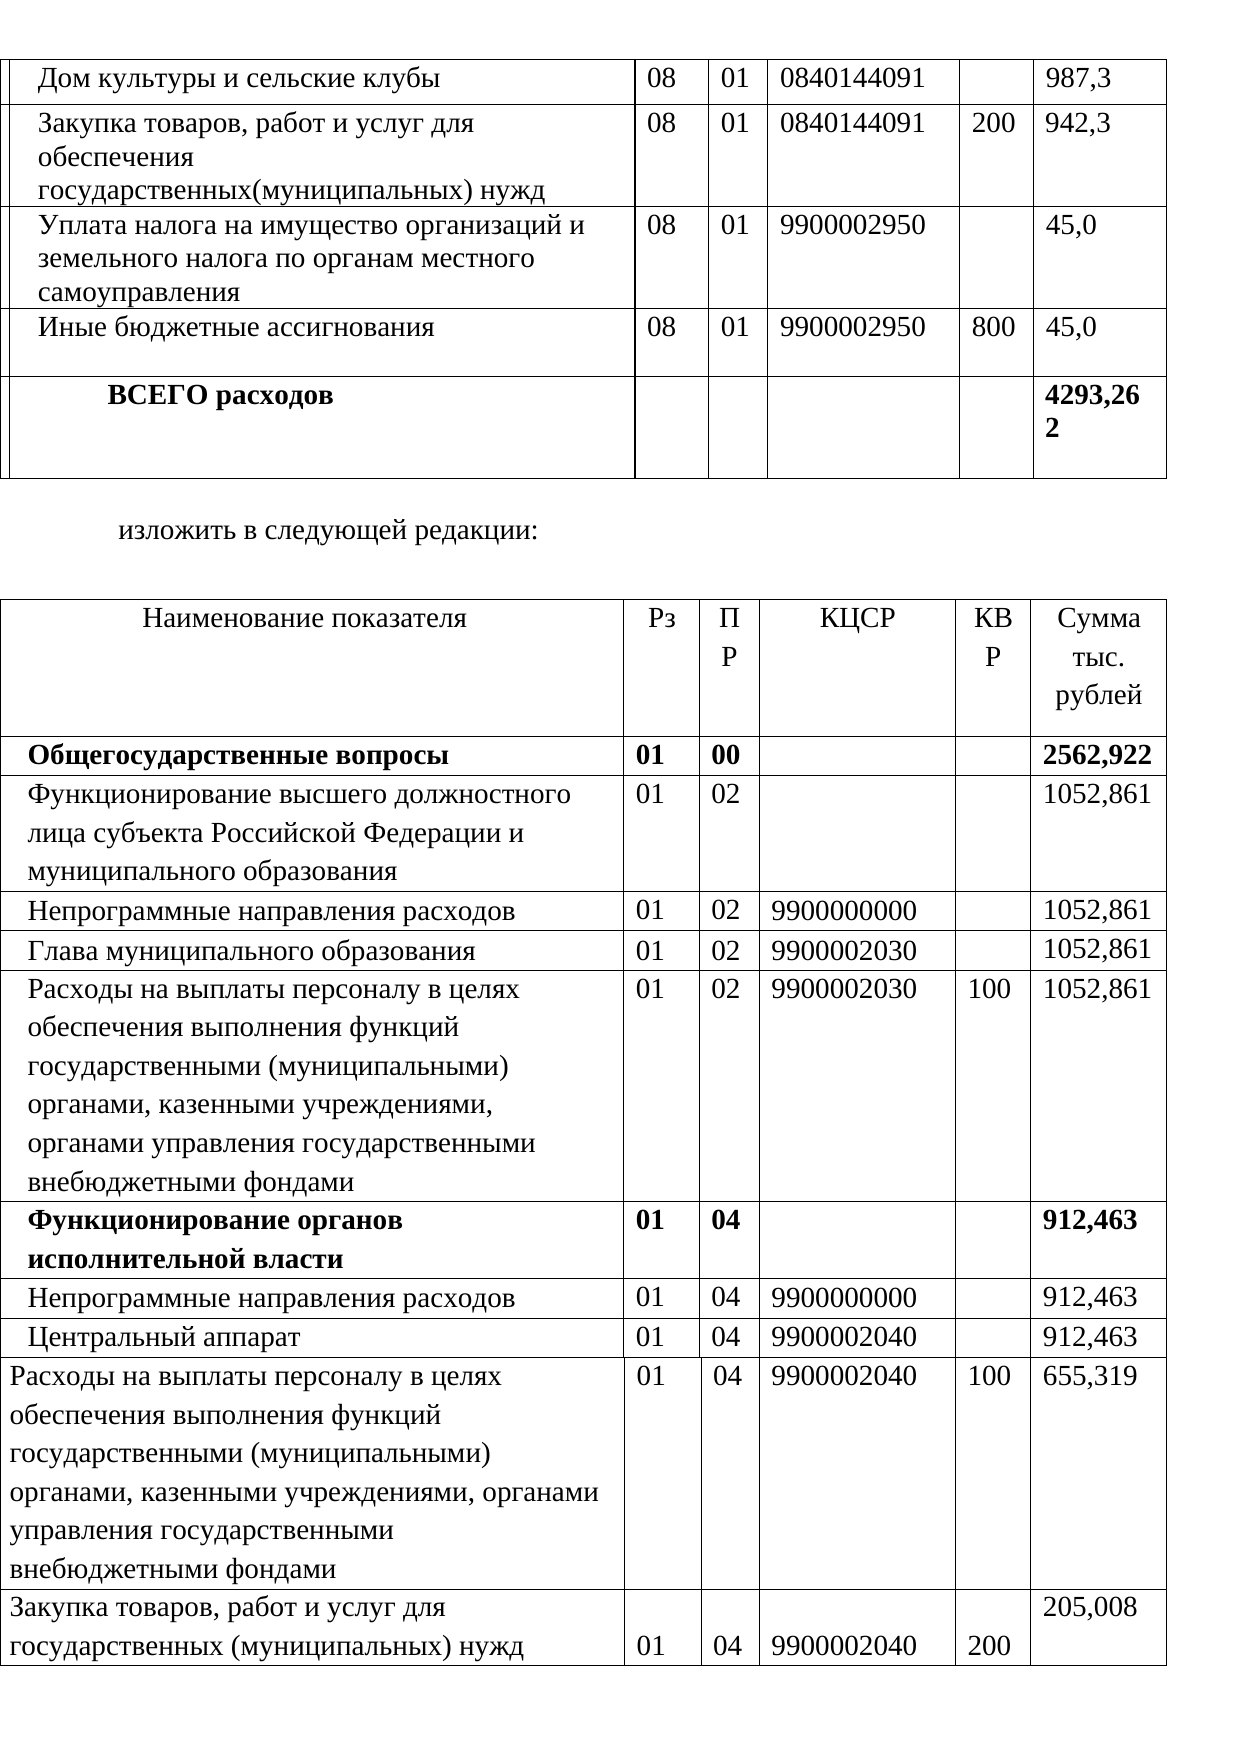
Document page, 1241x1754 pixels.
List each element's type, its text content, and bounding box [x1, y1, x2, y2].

table_cell 01 [624, 1279, 699, 1318]
table_cell Непрограммные направления расходов [1, 892, 623, 930]
table_cell [768, 377, 959, 477]
table_cell 45,0 [1034, 207, 1166, 308]
table_cell Общегосударственные вопросы [1, 737, 623, 775]
table_cell 1052,861 [1031, 892, 1166, 930]
table_cell [1, 60, 9, 104]
table_cell 04 [700, 1202, 759, 1278]
table_cell 01 [624, 931, 699, 970]
table_cell 01 [624, 892, 699, 930]
table_cell 04 [700, 1319, 759, 1357]
table_cell 205,008 [1031, 1590, 1166, 1665]
table_cell Дом культуры и сельские клубы [10, 60, 634, 104]
table_cell 01 [625, 1590, 701, 1665]
table_cell 01 [709, 207, 767, 308]
table_cell 45,0 [1034, 309, 1166, 376]
table_cell [956, 1279, 1030, 1318]
table_cell 9900002950 [768, 309, 959, 376]
table_cell 1052,861 [1031, 931, 1166, 970]
table_cell Уплата налога на имущество организаций и земельного налога по органам местного самоуправления [10, 207, 634, 308]
table_cell 01 [709, 60, 767, 104]
table_cell 01 [625, 1358, 701, 1588]
table_cell 9900000000 [760, 892, 955, 930]
table_cell 0840144091 [768, 60, 959, 104]
table_cell 9900000000 [760, 1279, 955, 1318]
table_cell 04 [702, 1590, 759, 1665]
table_cell 987,3 [1034, 60, 1166, 104]
table_cell Закупка товаров, работ и услуг для государственных (муниципальных) нужд [1, 1590, 624, 1665]
table_cell 01 [624, 737, 699, 775]
table_cell ВСЕГО расходов [10, 377, 634, 477]
table_cell 04 [700, 1279, 759, 1318]
table_cell [1, 207, 9, 308]
table_cell [960, 60, 1033, 104]
table_cell [1, 105, 9, 206]
table_cell 01 [624, 1202, 699, 1278]
table_cell [760, 737, 955, 775]
table_cell 08 [636, 60, 708, 104]
table_cell 9900002040 [760, 1358, 955, 1588]
table_header КЦСР [760, 600, 955, 736]
table_cell 912,463 [1031, 1202, 1166, 1278]
table_cell Центральный аппарат [1, 1319, 623, 1357]
table_cell Глава муниципального образования [1, 931, 623, 970]
table_header Наименование показателя [1, 600, 623, 736]
table_cell [960, 207, 1033, 308]
table_cell Расходы на выплаты персоналу в целях обеспечения выполнения функций государственными (муниципальными) органами, казенными учреждениями, органами управления государственными внебюджетными фондами [1, 1358, 624, 1588]
table_cell 02 [700, 971, 759, 1201]
table_cell 9900002040 [760, 1590, 955, 1665]
table_cell 04 [702, 1358, 759, 1588]
table_cell 100 [956, 1358, 1030, 1588]
table_cell [956, 737, 1030, 775]
table_cell 9900002040 [760, 1319, 955, 1357]
table_cell 01 [709, 105, 767, 206]
table_cell 912,463 [1031, 1319, 1166, 1357]
table_cell 02 [700, 776, 759, 891]
table_cell [636, 377, 708, 477]
table_cell 08 [636, 105, 708, 206]
table_cell 9900002030 [760, 931, 955, 970]
table_cell 0840144091 [768, 105, 959, 206]
table_cell 912,463 [1031, 1279, 1166, 1318]
table_cell 02 [700, 892, 759, 930]
table_header Рз [624, 600, 699, 736]
table_cell 01 [624, 1319, 699, 1357]
table_cell 01 [709, 309, 767, 376]
table_cell 1052,861 [1031, 971, 1166, 1201]
table_cell 9900002030 [760, 971, 955, 1201]
table_cell 200 [956, 1590, 1030, 1665]
table_cell Расходы на выплаты персоналу в целях обеспечения выполнения функций государственными (муниципальными) органами, казенными учреждениями, органами управления государственными внебюджетными фондами [1, 971, 623, 1201]
table_cell 01 [624, 971, 699, 1201]
table_cell 2562,922 [1031, 737, 1166, 775]
table_cell 200 [960, 105, 1033, 206]
text изложить в следующей редакции: [118, 512, 1122, 546]
table_cell 02 [700, 931, 759, 970]
table_cell 01 [624, 776, 699, 891]
table_header КВР [956, 600, 1030, 736]
table_cell Функционирование высшего должностного лица субъекта Российской Федерации и муниципального образования [1, 776, 623, 891]
table_header Сумма тыс. рублей [1031, 600, 1166, 736]
table_cell [760, 1202, 955, 1278]
table_cell [956, 1319, 1030, 1357]
table_cell 08 [636, 309, 708, 376]
table_cell 1052,861 [1031, 776, 1166, 891]
table_cell [960, 377, 1033, 477]
table_cell [709, 377, 767, 477]
table_cell Функционирование органов исполнительной власти [1, 1202, 623, 1278]
table_cell Закупка товаров, работ и услуг для обеспечения государственных(муниципальных) нужд [10, 105, 634, 206]
table_cell 9900002950 [768, 207, 959, 308]
table_cell [760, 776, 955, 891]
table_cell [956, 1202, 1030, 1278]
table_cell 4293,262 [1034, 377, 1166, 477]
table_cell Непрограммные направления расходов [1, 1279, 623, 1318]
table_cell Иные бюджетные ассигнования [10, 309, 634, 376]
table_cell 100 [956, 971, 1030, 1201]
table_cell 08 [636, 207, 708, 308]
table_header ПР [700, 600, 759, 736]
table_cell [1, 309, 9, 376]
table_cell [956, 892, 1030, 930]
table_cell 942,3 [1034, 105, 1166, 206]
table_cell 800 [960, 309, 1033, 376]
table_cell [956, 776, 1030, 891]
table_cell [1, 377, 9, 477]
table_cell 00 [700, 737, 759, 775]
table_cell 655,319 [1031, 1358, 1166, 1588]
table_cell [956, 931, 1030, 970]
